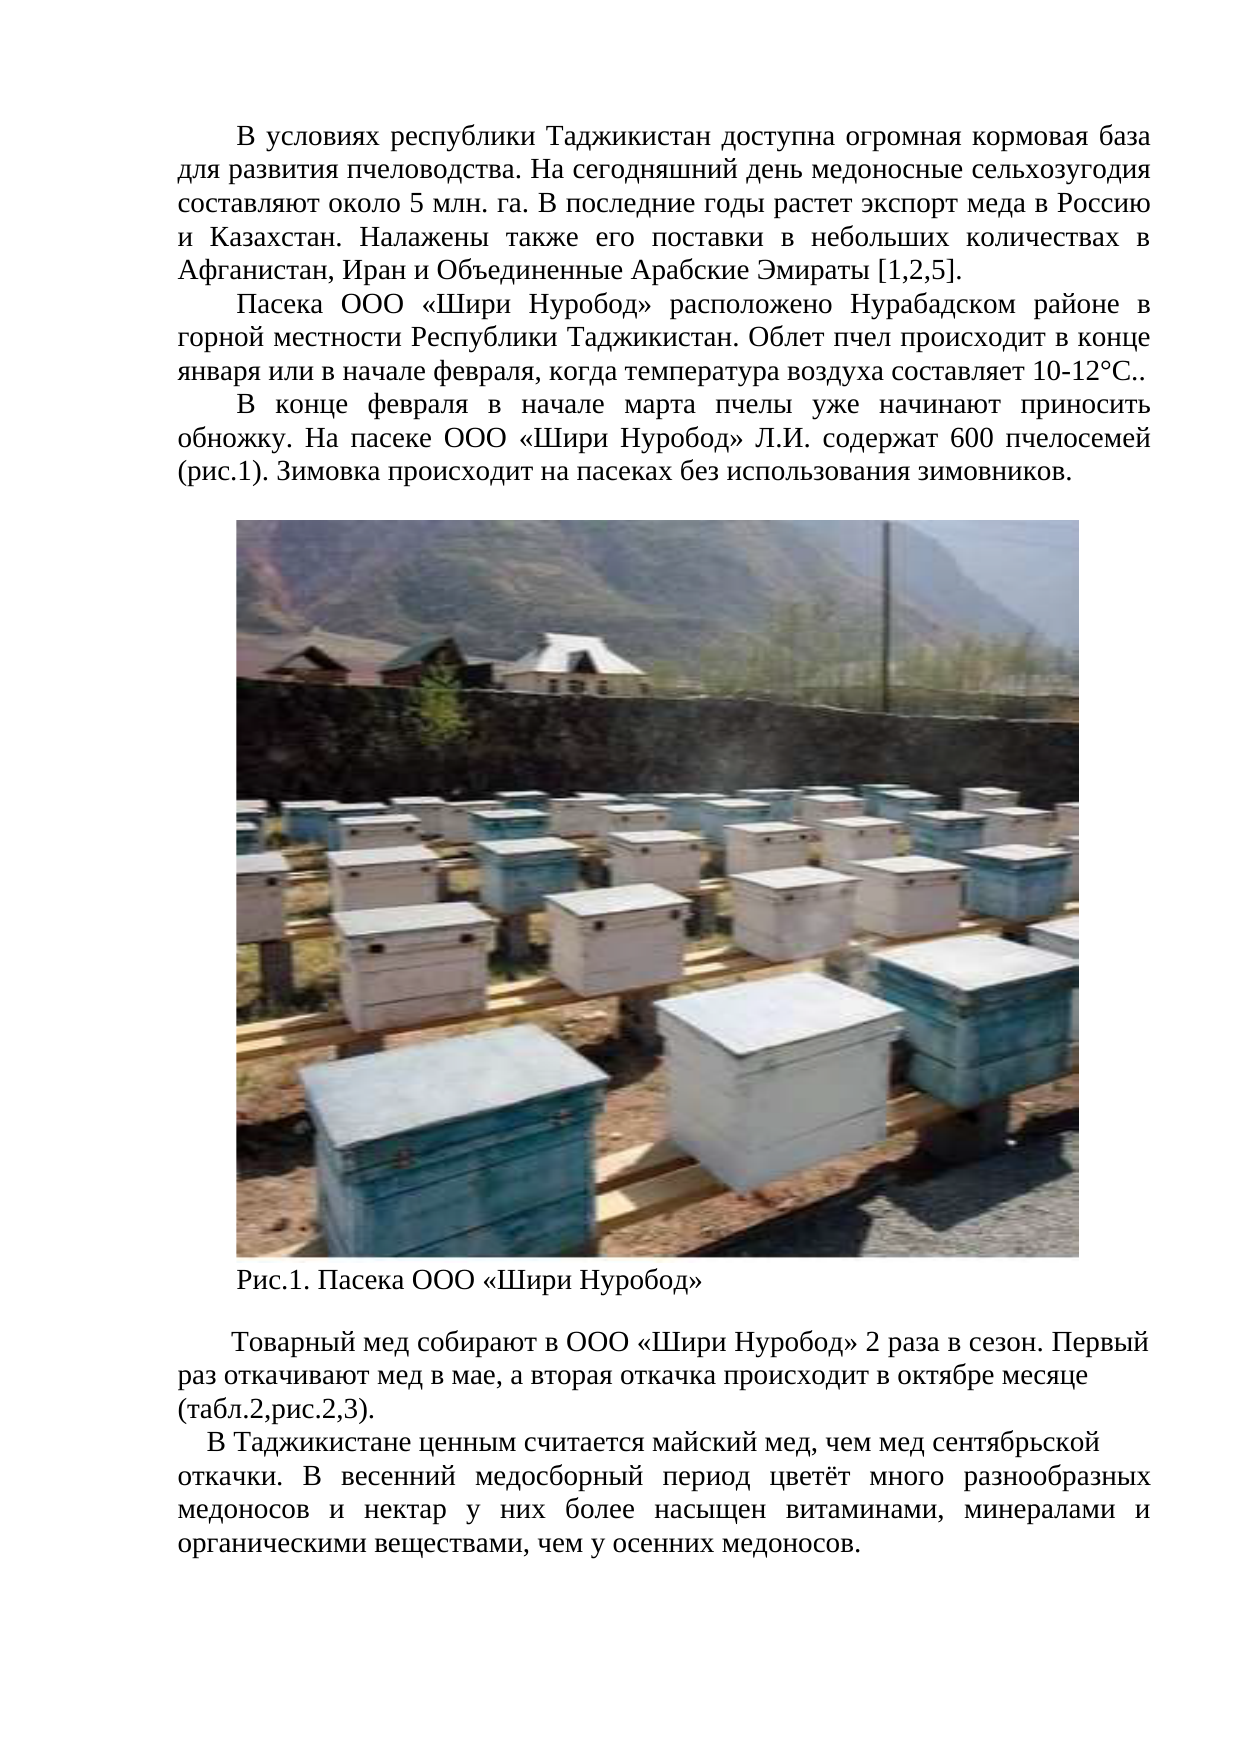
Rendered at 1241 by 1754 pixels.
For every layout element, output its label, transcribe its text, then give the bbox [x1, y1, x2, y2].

text Рис.1. Пасека ООО «Шири Нуробод» [177, 1262, 1152, 1296]
text Пасека ООО «Шири Нуробод» расположено Нурабадском районе в горной местности Республики Таджикистан. Облет пчел происходит в конце января или в начале февраля, когда температура воздуха составляет 10-12°С.. [177, 286, 1152, 386]
text откачки. В весенний медосборный период цветёт много разнообразных медоносов и нектар у них более насыщен витаминами, минералами и органическими веществами, чем у осенних медоносов. [177, 1458, 1152, 1559]
picture [236, 520, 1079, 1263]
text В конце февраля в начале марта пчелы уже начинают приносить обножку. На пасеке ООО «Шири Нуробод» Л.И. содержат 600 пчелосемей (рис.1). Зимовка происходит на пасеках без использования зимовников. [177, 386, 1152, 487]
text Товарный мед собирают в ООО «Шири Нуробод» 2 раза в сезон. Первый раз откачивают мед в мае, а вторая откачка происходит в октябре месяце [177, 1324, 1152, 1391]
text В условиях республики Таджикистан доступна огромная кормовая база для развития пчеловодства. На сегодняшний день медоносные сельхозугодия составляют около 5 млн. га. В последние годы растет экспорт меда в Россию и Казахстан. Налажены также его поставки в небольших количествах в Афганистан, Иран и Объединенные Арабские Эмираты [1,2,5]. [177, 118, 1152, 286]
text В Таджикистане ценным считается майский мед, чем мед сентябрьской [177, 1424, 1152, 1458]
text (табл.2,рис.2,3). [177, 1391, 1152, 1424]
